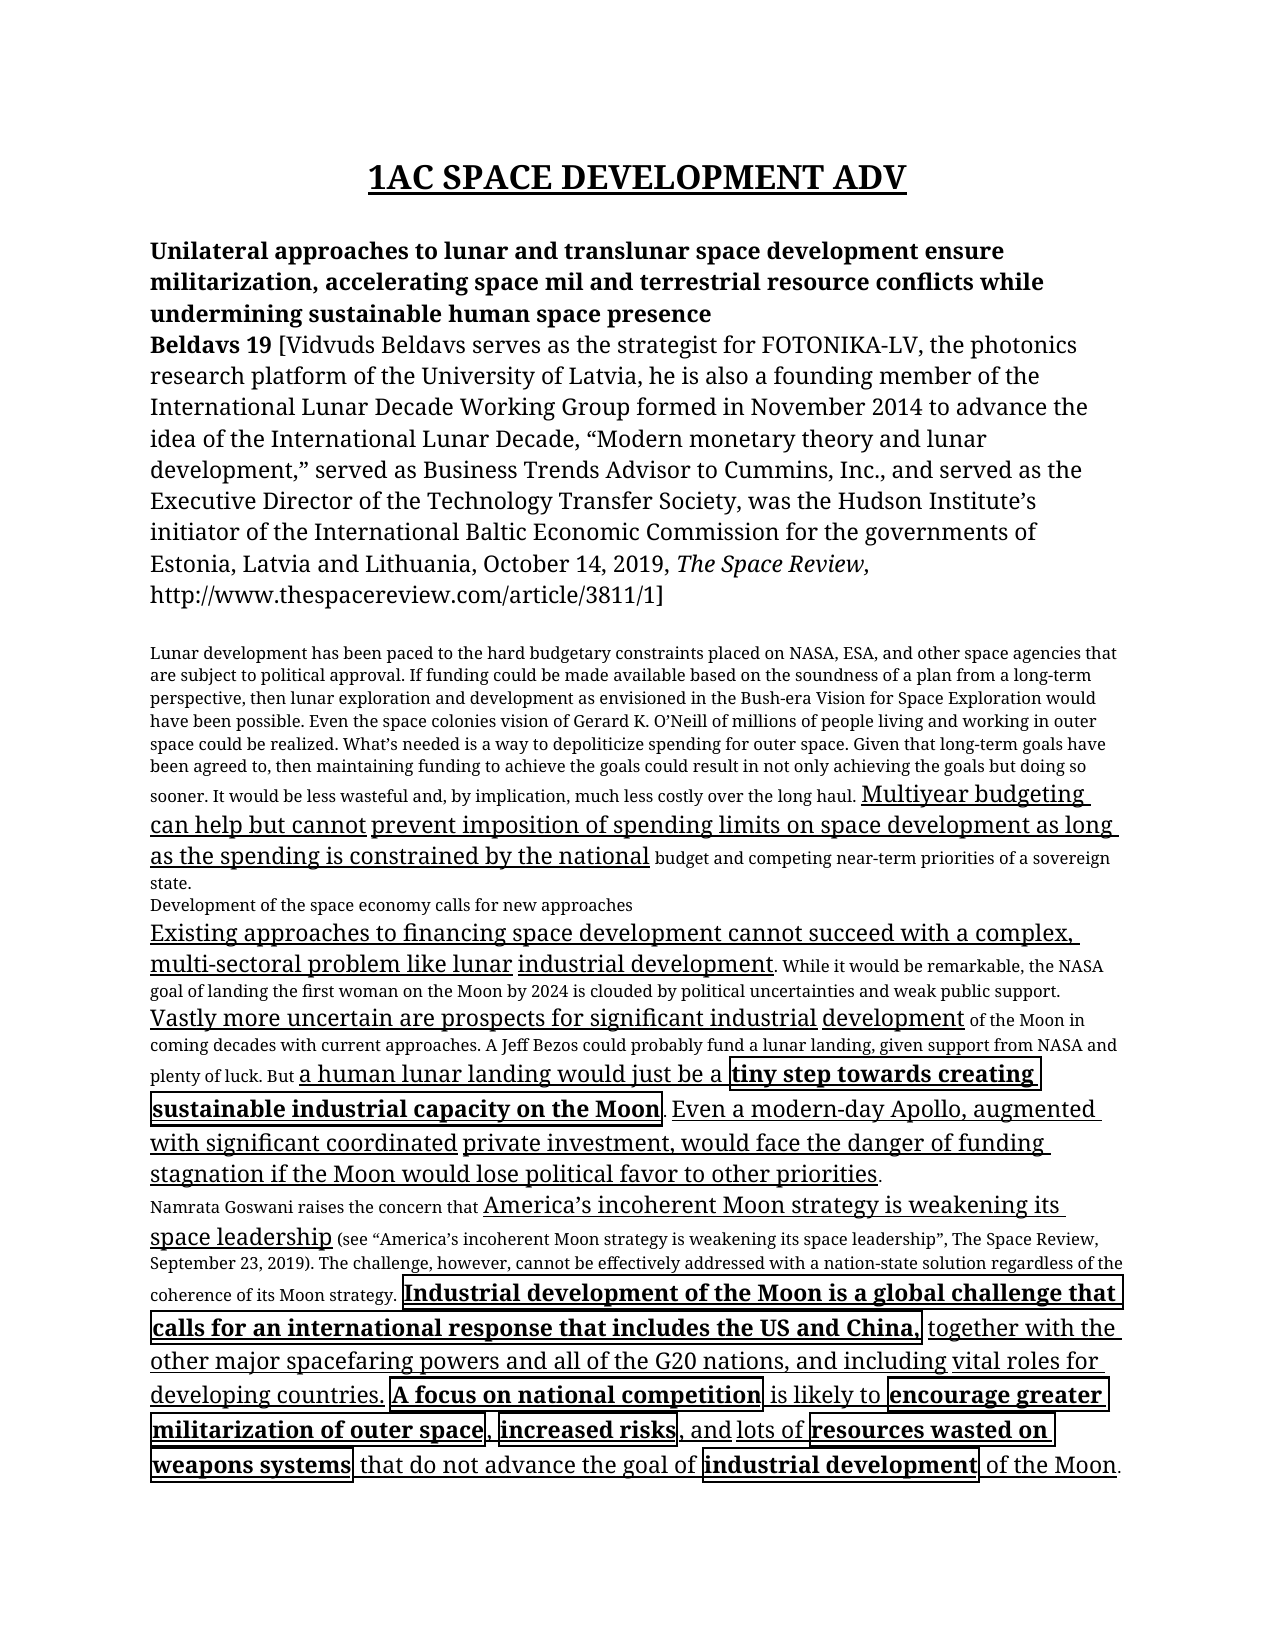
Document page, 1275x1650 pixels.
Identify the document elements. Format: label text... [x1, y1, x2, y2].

text Existing approaches to financing space development cannot succeed with a complex, multi-sectoral problem like lunar industrial development. While it would be remarkable, the NASA goal of landing the first woman on the Moon by 2024 is clouded by political uncertainties and weak public support. Vastly more uncertain are prospects for significant industrial development of the Moon in coming decades with current approaches. A Jeff Bezos could probably fund a lunar landing, given support from NASA and plenty of luck. But a human lunar landing would just be a tiny step towards creating sustainable industrial capacity on the Moon. Even a modern-day Apollo, augmented with significant coordinated private investment, would face the danger of funding stagnation if the Moon would lose political favor to other priorities. [150, 917, 1125, 1189]
text Namrata Goswani raises the concern that America’s incoherent Moon strategy is weakening its space leadership (see “America’s incoherent Moon strategy is weakening its space leadership”, The Space Review, September 23, 2019). The challenge, however, cannot be effectively addressed with a nation-state solution regardless of the coherence of its Moon strategy. Industrial development of the Moon is a global challenge that calls for an international response that includes the US and China, together with the other major spacefaring powers and all of the G20 nations, and including vital roles for developing countries. A focus on national competition is likely to encourage greater militarization of outer space, increased risks, and lots of resources wasted on weapons systems that do not advance the goal of industrial development of the Moon. [150, 1189, 1125, 1310]
subtitle 1ac space development adv [150, 154, 1125, 199]
text Namrata Goswani raises the concern that America’s incoherent Moon strategy is weakening its space leadership (see “America’s incoherent Moon strategy is weakening its space leadership”, The Space Review, September 23, 2019). The challenge, however, cannot be effectively addressed with a nation-state solution regardless of the coherence of its Moon strategy. Industrial development of the Moon is a global challenge that calls for an international response that includes the US and China, together with the other major spacefaring powers and all of the G20 nations, and including vital roles for developing countries. A focus on national competition is likely to encourage greater militarization of outer space, increased risks, and lots of resources wasted on weapons systems that do not advance the goal of industrial development of the Moon. [150, 1310, 1125, 1483]
text Beldavs 19 [Vidvuds Beldavs serves as the strategist for FOTONIKA-LV, the photonics research platform of the University of Latvia, he is also a founding member of the International Lunar Decade Working Group formed in November 2014 to advance the idea of the International Lunar Decade, “Modern monetary theory and lunar development,” served as Business Trends Advisor to Cummins, Inc., and served as the Executive Director of the Technology Transfer Society, was the Hudson Institute’s initiator of the International Baltic Economic Commission for the governments of Estonia, Latvia and Lithuania, October 14, 2019, The Space Review, http://www.thespacereview.com/article/3811/1] [150, 329, 1125, 610]
subtitle Unilateral approaches to lunar and translunar space development ensure militarization, accelerating space mil and terrestrial resource conflicts while undermining sustainable human space presence [150, 235, 1125, 329]
text Lunar development has been paced to the hard budgetary constraints placed on NASA, ESA, and other space agencies that are subject to political approval. If funding could be made available based on the soundness of a plan from a long-term perspective, then lunar exploration and development as envisioned in the Bush-era Vision for Space Exploration would have been possible. Even the space colonies vision of Gerard K. O’Neill of millions of people living and working in outer space could be realized. What’s needed is a way to depoliticize spending for outer space. Given that long-term goals have been agreed to, then maintaining funding to achieve the goals could result in not only achieving the goals but doing so sooner. It would be less wasteful and, by implication, much less costly over the long haul. Multiyear budgeting can help but cannot prevent imposition of spending limits on space development as long as the spending is constrained by the national budget and competing near-term priorities of a sovereign state. [150, 641, 1125, 894]
text Development of the space economy calls for new approaches [150, 894, 1125, 917]
